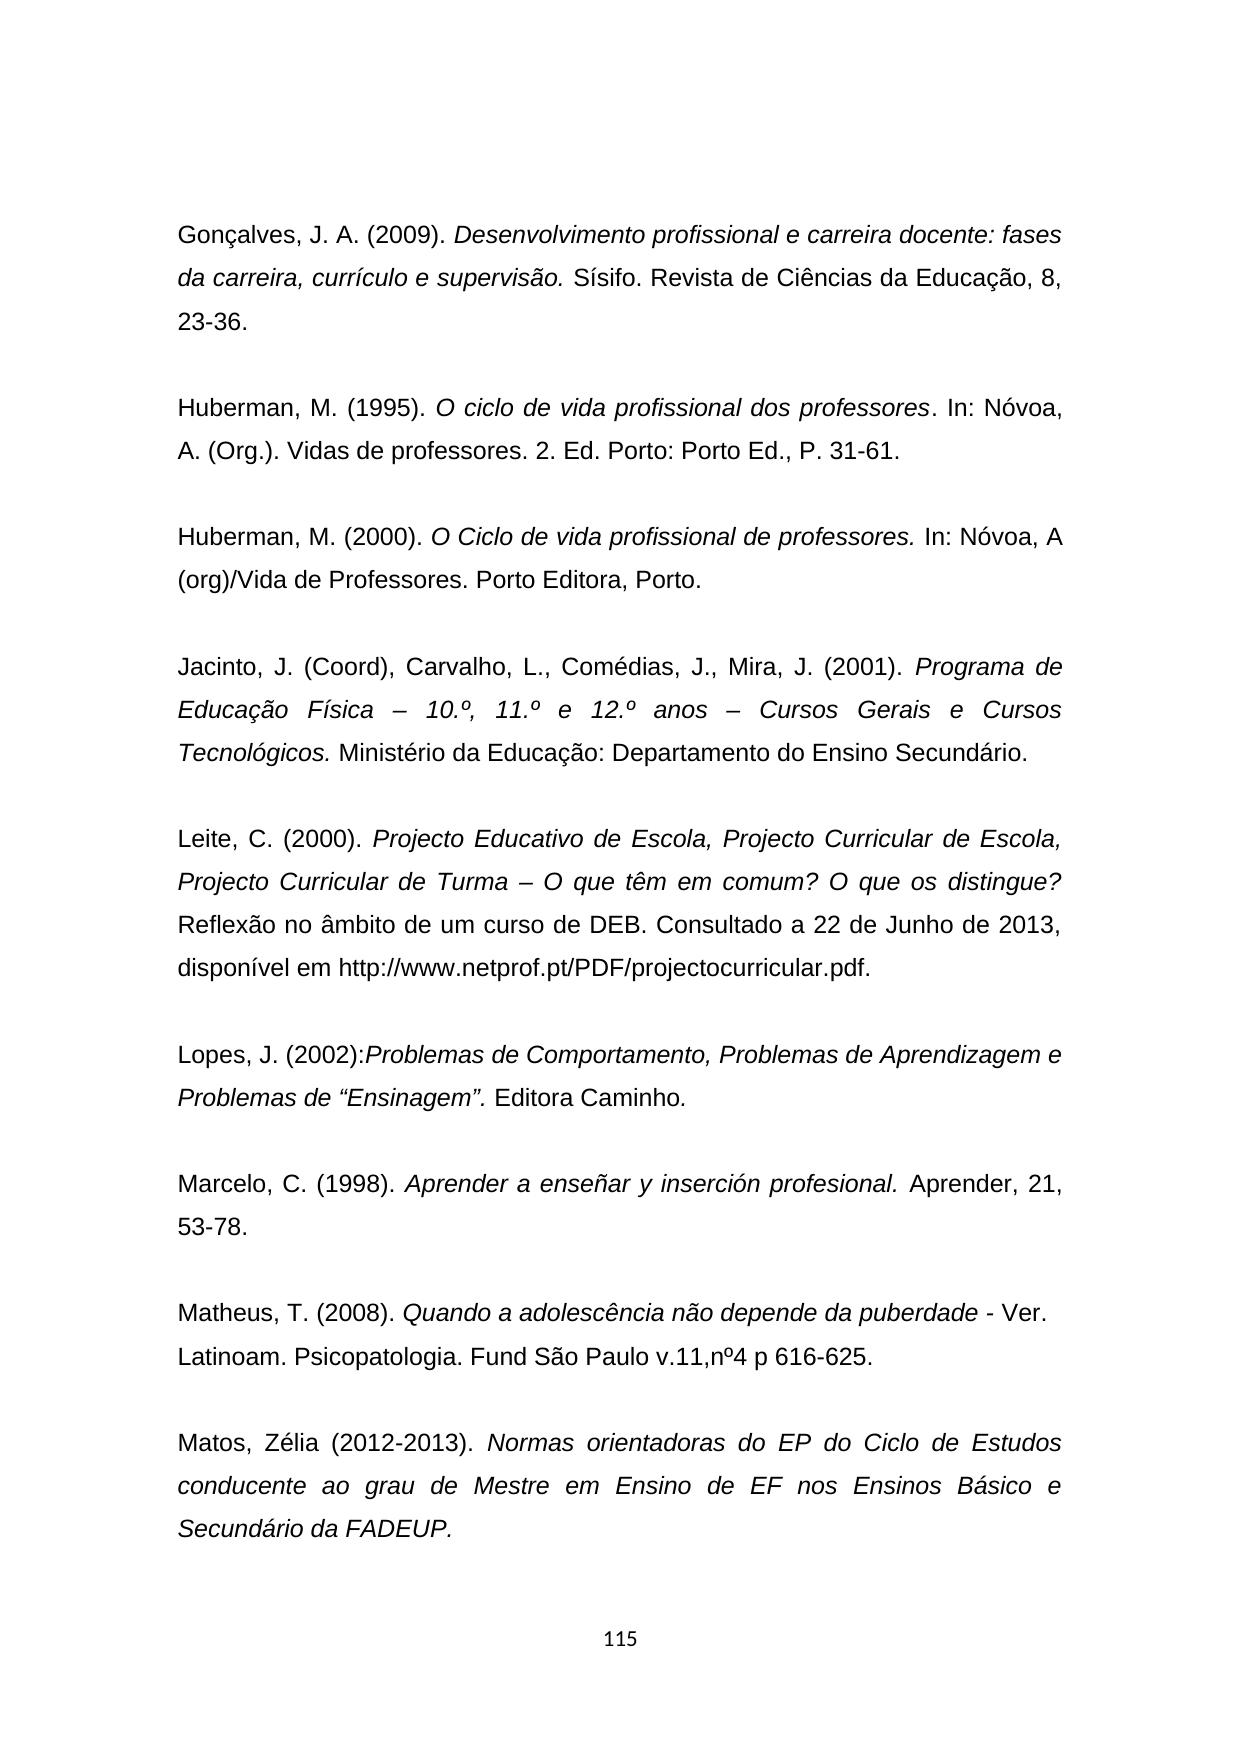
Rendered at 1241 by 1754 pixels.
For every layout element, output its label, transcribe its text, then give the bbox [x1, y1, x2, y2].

text Matos, Zélia (2012-2013). Normas orientadoras do EP do Ciclo de Estudos conducente ao grau de Mestre em Ensino de EF nos Ensinos Básico e Secundário da FADEUP. [177, 1428, 1063, 1543]
text Latinoam. Psicopatologia. Fund São Paulo v.11,nº4 p 616-625. [177, 1342, 1063, 1370]
text Leite, C. (2000). Projecto Educativo de Escola, Projecto Curricular de Escola, Projecto Curricular de Turma – O que têm em comum? O que os distingue? Reflexão no âmbito de um curso de DEB. Consultado a 22 de Junho de 2013, disponível em http://www.netprof.pt/PDF/projectocurricular.pdf. [177, 824, 1063, 982]
text Lopes, J. (2002):Problemas de Comportamento, Problemas de Aprendizagem e Problemas de “Ensinagem”. Editora Caminho. [177, 1040, 1063, 1112]
text Huberman, M. (2000). O Ciclo de vida profissional de professores. In: Nóvoa, A (org)/Vida de Professores. Porto Editora, Porto. [177, 522, 1063, 594]
text Marcelo, C. (1998). Aprender a enseñar y inserción profesional. Aprender, 21, 53-78. [177, 1169, 1063, 1241]
text Jacinto, J. (Coord), Carvalho, L., Comédias, J., Mira, J. (2001). Programa de Educação Física – 10.º, 11.º e 12.º anos – Cursos Gerais e Cursos Tecnológicos. Ministério da Educação: Departamento do Ensino Secundário. [177, 652, 1063, 767]
text Matheus, T. (2008). Quando a adolescência não depende da puberdade - Ver. [177, 1298, 1063, 1327]
text Gonçalves, J. A. (2009). Desenvolvimento profissional e carreira docente: fases da carreira, currículo e supervisão. Sísifo. Revista de Ciências da Educação, 8, 23-36. [177, 220, 1063, 335]
text Huberman, M. (1995). O ciclo de vida profissional dos professores. In: Nóvoa, A. (Org.). Vidas de professores. 2. Ed. Porto: Porto Ed., P. 31-61. [177, 393, 1063, 465]
